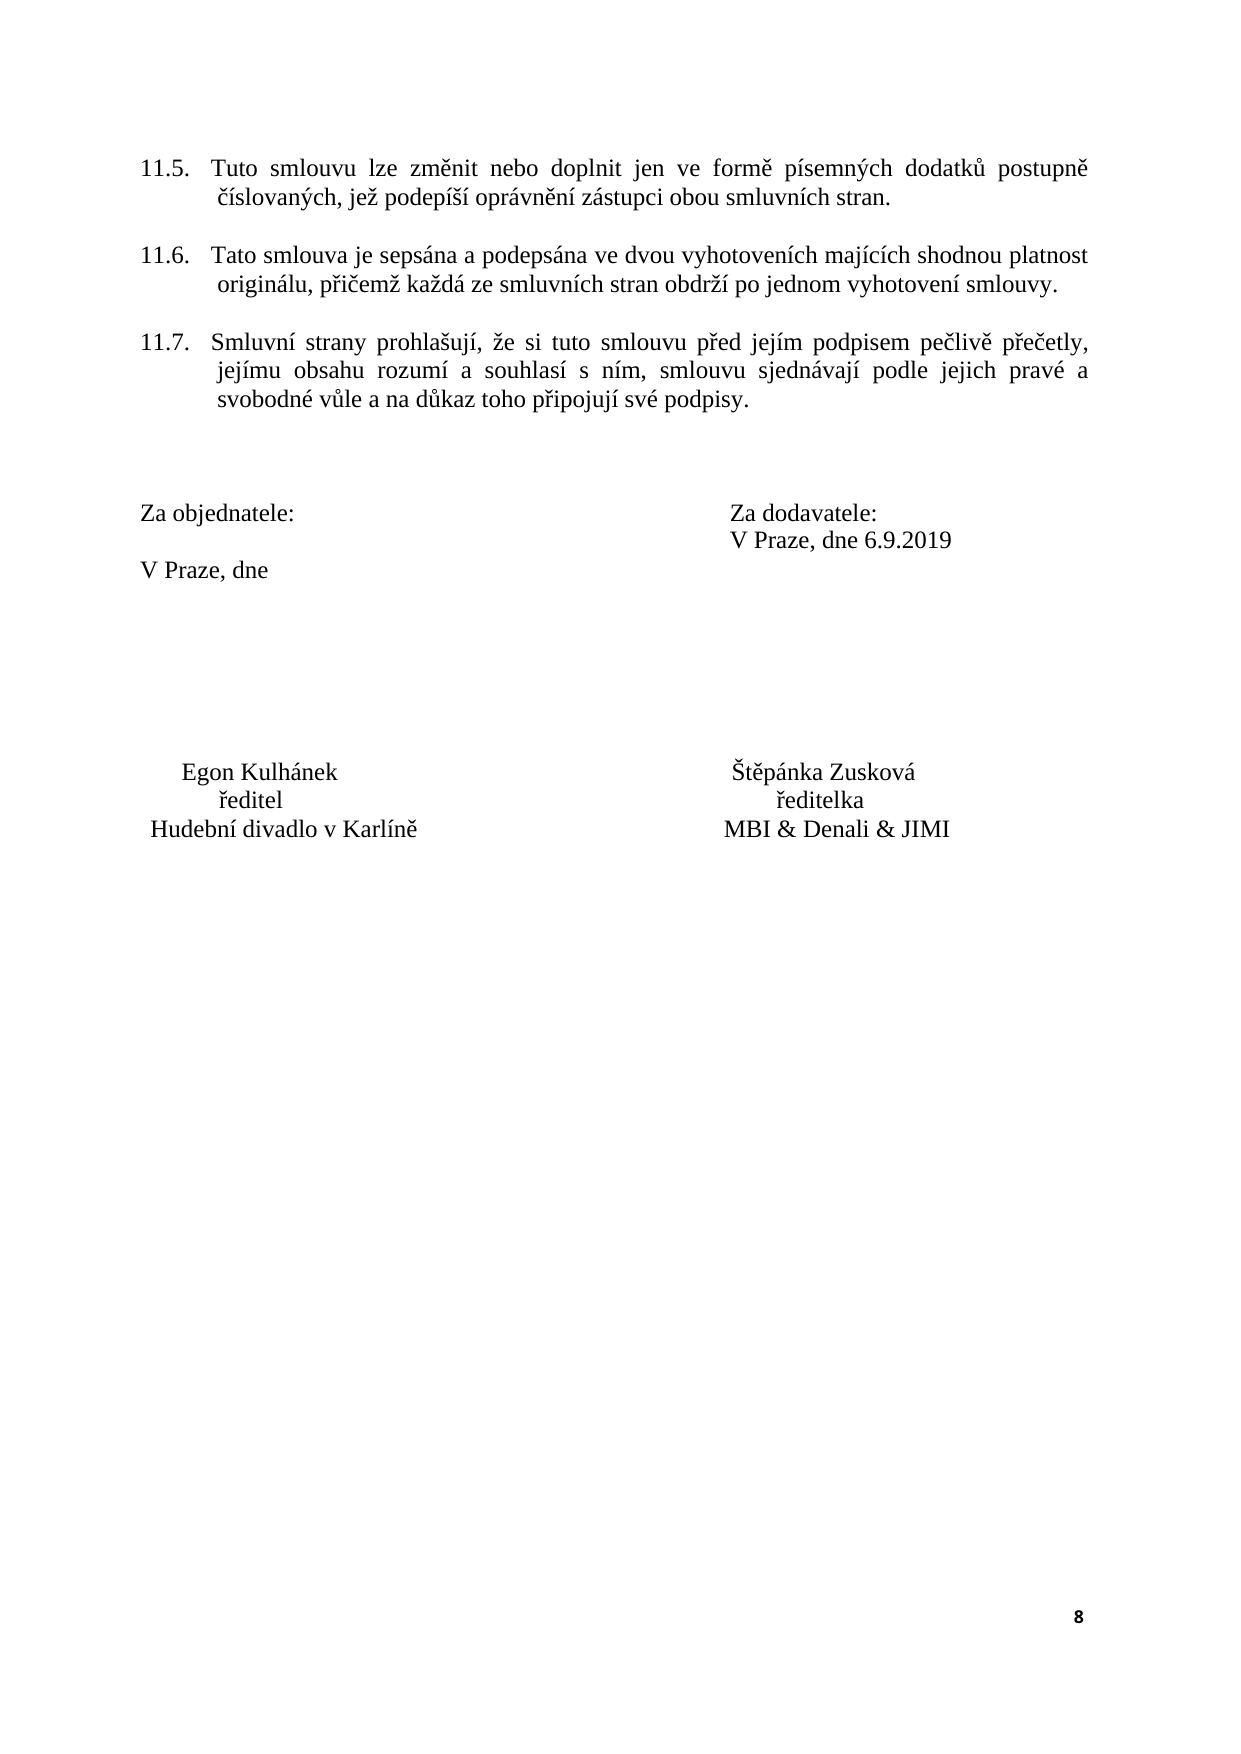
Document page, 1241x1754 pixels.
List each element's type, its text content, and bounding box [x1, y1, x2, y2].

list Tuto smlouvu lze změnit nebo doplnit jen ve formě písemných dodatků postupně číslovaných, jež podepíší oprávnění zástupci obou smluvních stran. [140, 154, 1089, 211]
text V Praze, dne 6.9.2019 [729, 527, 954, 554]
list Tato smlouva je sepsána a podepsána ve dvou vyhotoveních majících shodnou platnost originálu, přičemž každá ze smluvních stran obdrží po jednom vyhotovení smlouvy. [140, 240, 1089, 298]
text Egon Kulhánek Štěpánka Zusková [181, 757, 1038, 786]
text Hudební divadlo v Karlíně MBI & Denali & JIMI [150, 814, 1038, 843]
text ředitel ředitelka [181, 786, 1038, 814]
text V Praze, dne [140, 537, 473, 588]
text Za dodavatele: [729, 499, 954, 527]
text Za objednatele: [140, 499, 473, 527]
list Smluvní strany prohlašují, že si tuto smlouvu před jejím podpisem pečlivě přečetly, jejímu obsahu rozumí a souhlasí s ním, smlouvu sjednávají podle jejich pravé a svobodné vůle a na důkaz toho připojují své podpisy. [140, 327, 1089, 413]
